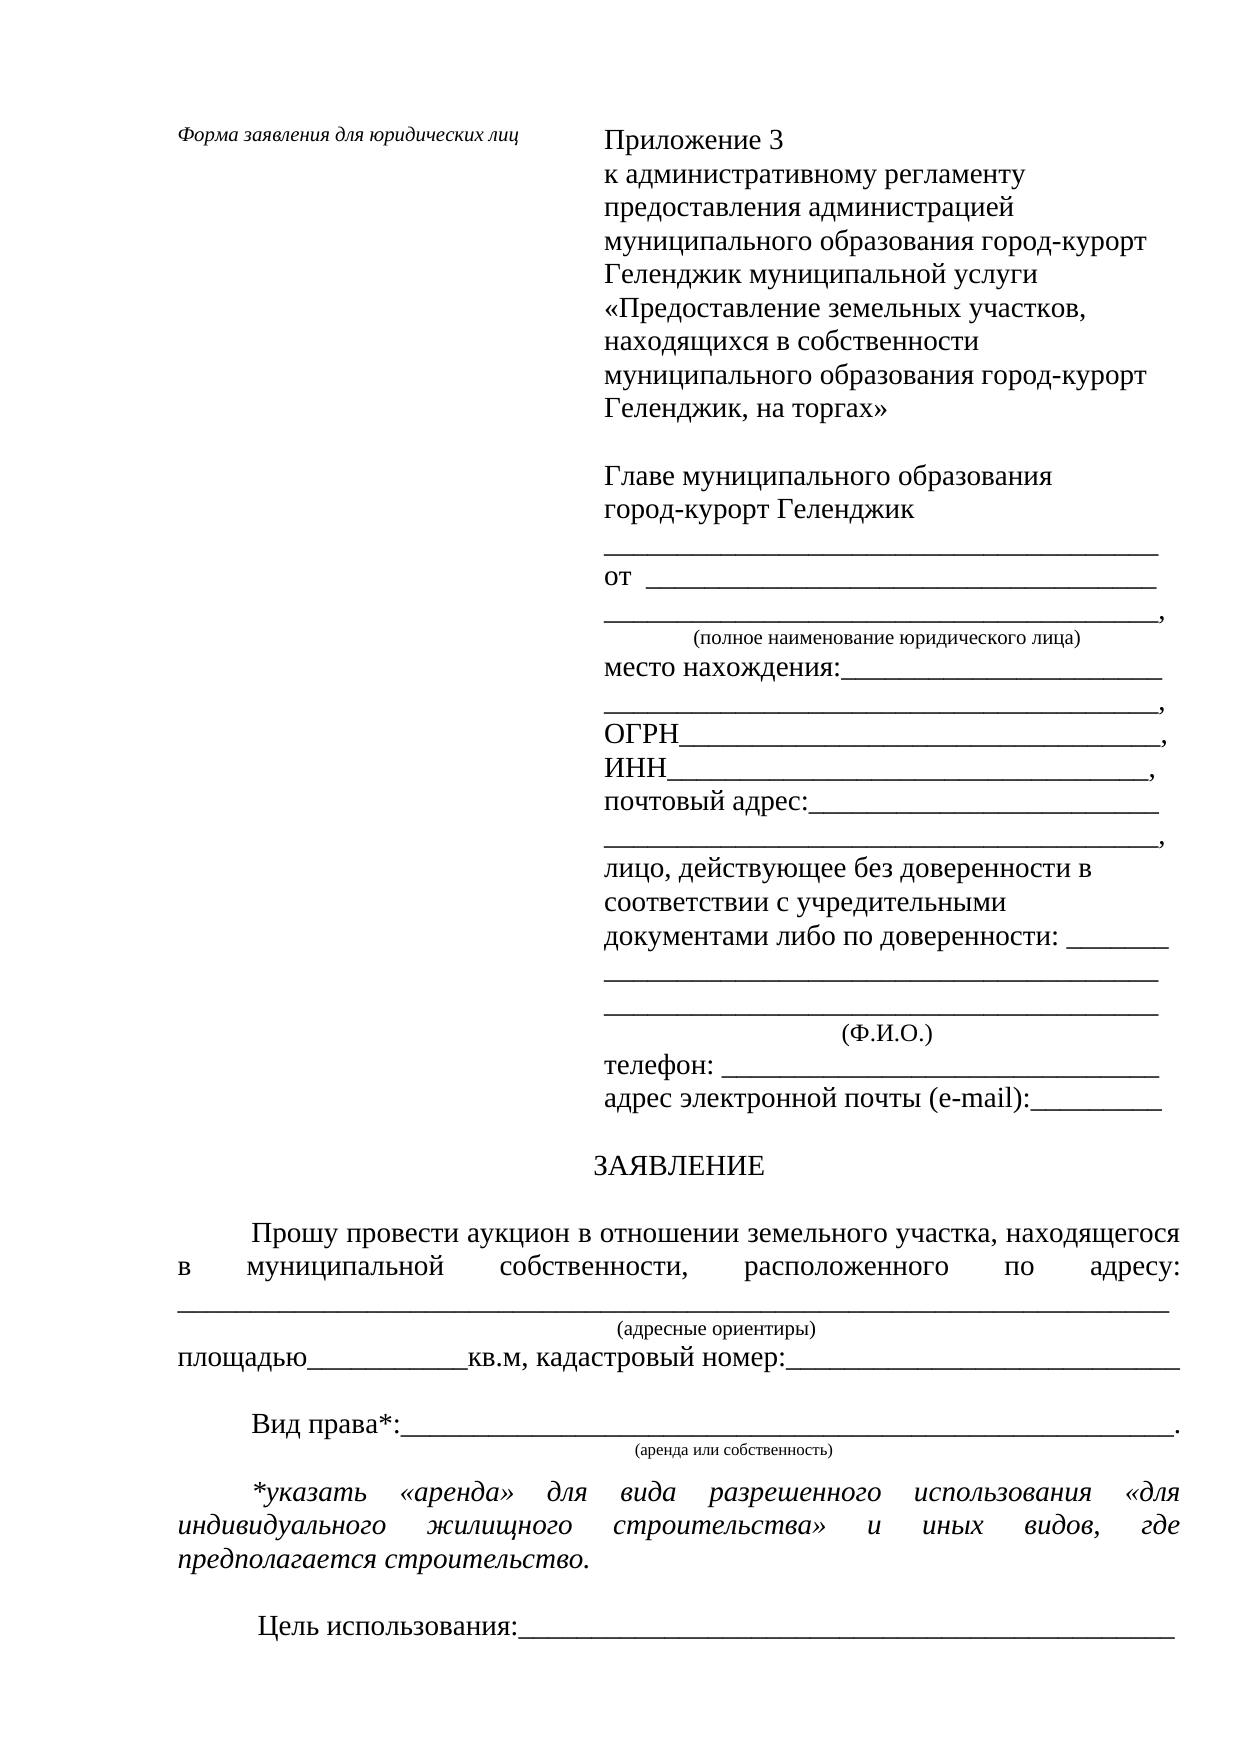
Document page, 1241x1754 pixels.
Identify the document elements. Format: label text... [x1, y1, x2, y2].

text *указать «аренда» для вида разрешенного использования «для индивидуального жилищного строительства» и иных видов, где предполагается строительство. [177, 1474, 1181, 1574]
subtitle ЗАЯВЛЕНИЕ [177, 1148, 1181, 1181]
text Цель использования:_____________________________________________ [177, 1608, 1181, 1641]
text (аренда или собственность) [177, 1440, 1181, 1474]
table_header Приложение 3 к административному регламенту предоставления администрацией муниципального образования город-курорт Геленджик муниципальной услуги «Предоставление земельных участков, находящихся в собственности муниципального образования город-курорт Геленджик, на торгах» Главе муниципального образования город-курорт Геленджик ______________________________________ от ___________________________________ ______________________________________, (полное наименование юридического лица) место нахождения:______________________ ______________________________________, ОГРН_________________________________, ИНН_________________________________, почтовый адрес:________________________ ______________________________________, лицо, действующее без доверенности в соответствии с учредительными документами либо по доверенности: _______ ______________________________________ ______________________________________ (Ф.И.О.) телефон: ______________________________ адрес электронной почты (e-mail):_________ [593, 122, 1181, 1114]
text площадью___________кв.м, кадастровый номер:___________________________ [177, 1339, 1181, 1373]
text (адресные ориентиры) [177, 1315, 1181, 1339]
table_header Форма заявления для юридических лиц [166, 122, 593, 1114]
text Вид права*:_____________________________________________________. [177, 1407, 1181, 1440]
text Прошу провести аукцион в отношении земельного участка, находящегося в муниципальной собственности, расположенного по адресу: ____________________________________________________________________ [177, 1215, 1181, 1315]
